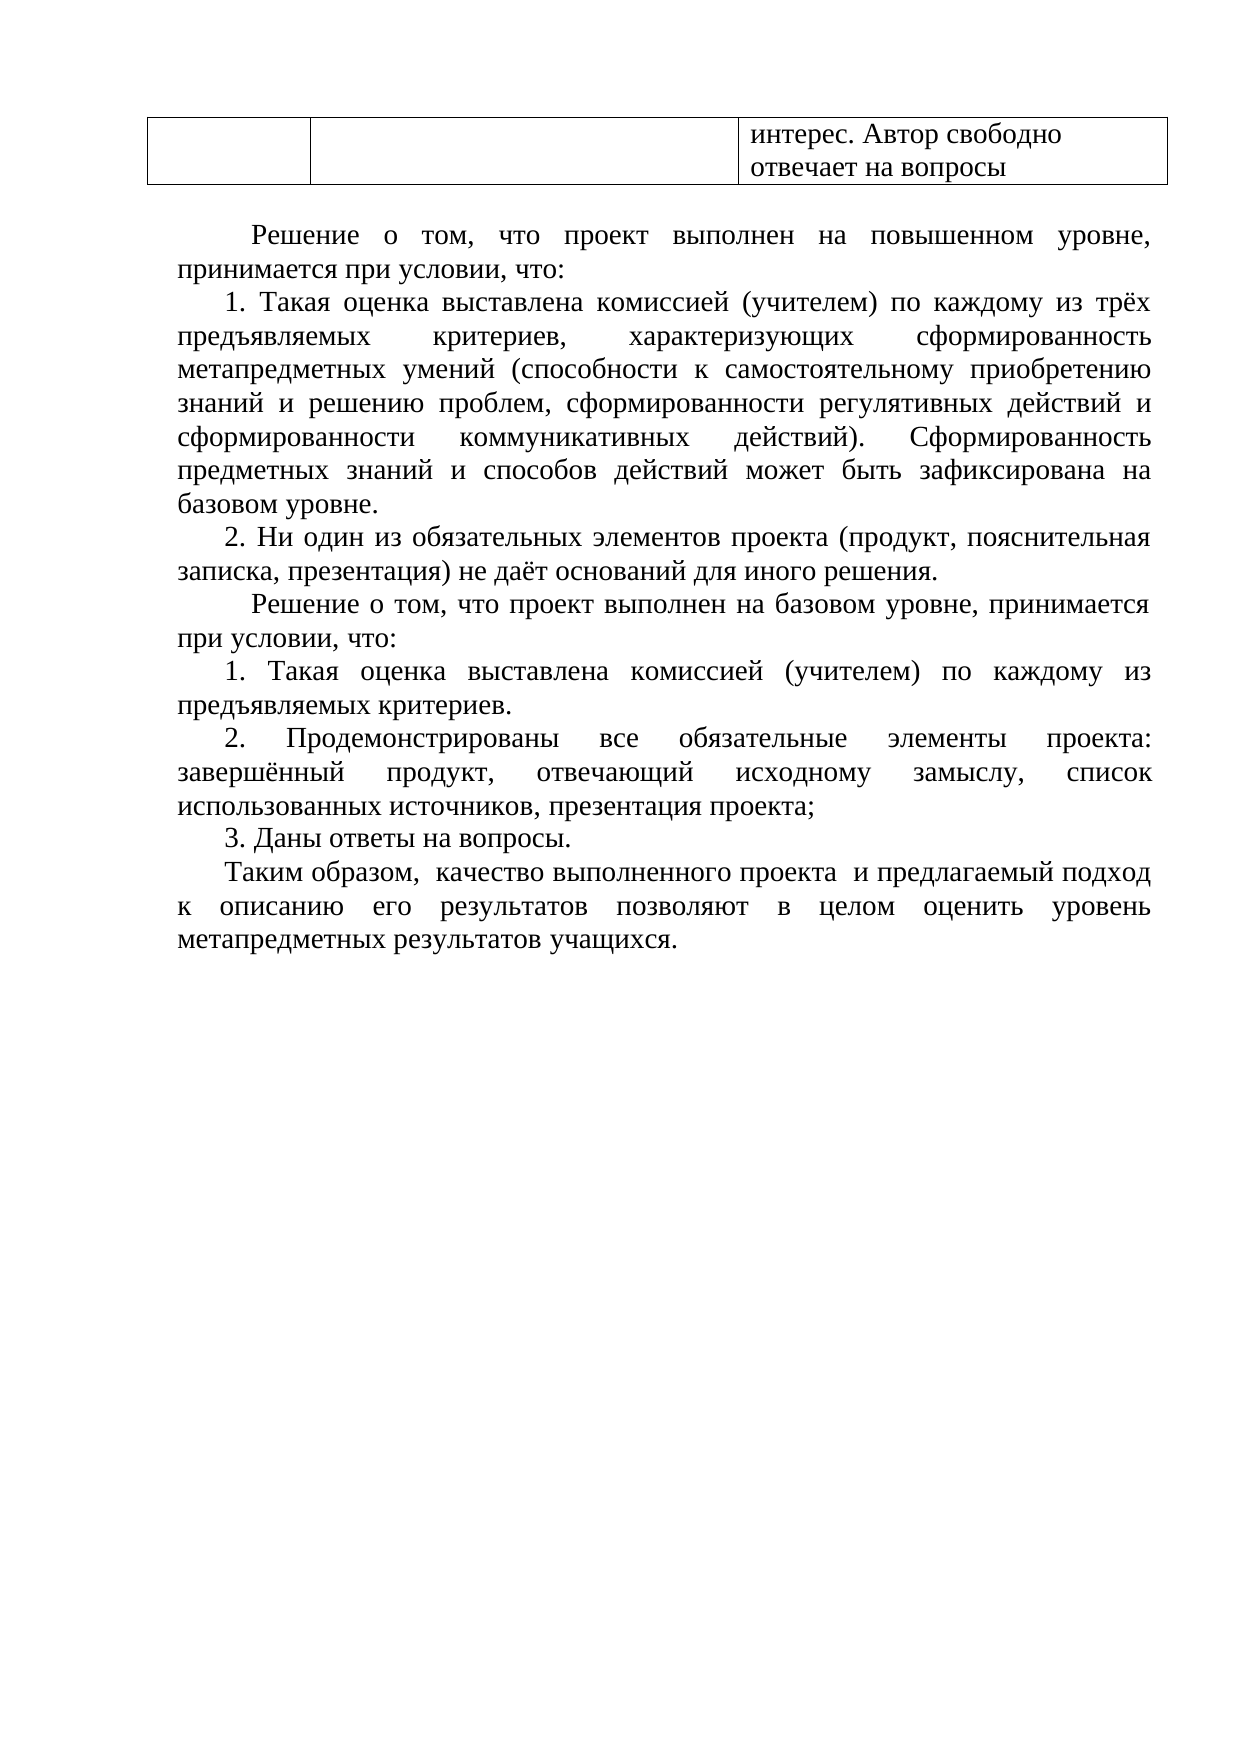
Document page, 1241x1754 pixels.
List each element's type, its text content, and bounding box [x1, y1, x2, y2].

table_header [311, 118, 738, 183]
table_header интерес. Автор свободно отвечает на вопросы [739, 118, 1167, 183]
text Решение о том, что проект выполнен на базовом уровне, принимается при условии, что: [177, 586, 1151, 653]
list Ни один из обязательных элементов проекта (продукт, пояснительная записка, презентация) не даёт оснований для иного решения. [177, 519, 1151, 586]
list Такая оценка выставлена комиссией (учителем) по каждому из предъявляемых критериев. [177, 653, 1151, 721]
list Даны ответы на вопросы. [224, 821, 1180, 854]
table_header [148, 118, 310, 183]
text Таким образом, качество выполненного проекта и предлагаемый подход к описанию его результатов позволяют в целом оценить уровень метапредметных результатов учащихся. [177, 854, 1152, 955]
list Продемонстрированы все обязательные элементы проекта: завершённый продукт, отвечающий исходному замыслу, список использованных источников, презентация проекта; [177, 721, 1152, 821]
list Такая оценка выставлена комиссией (учителем) по каждому из трёх предъявляемых критериев, характеризующих сформированность метапредметных умений (способности к самостоятельному приобретению знаний и решению проблем, сформированности регулятивных действий и сформированности коммуникативных действий). Сформированность предметных знаний и способов действий может быть зафиксирована на базовом уровне. [177, 284, 1152, 519]
text Решение о том, что проект выполнен на повышенном уровне, принимается при условии, что: [177, 217, 1151, 284]
